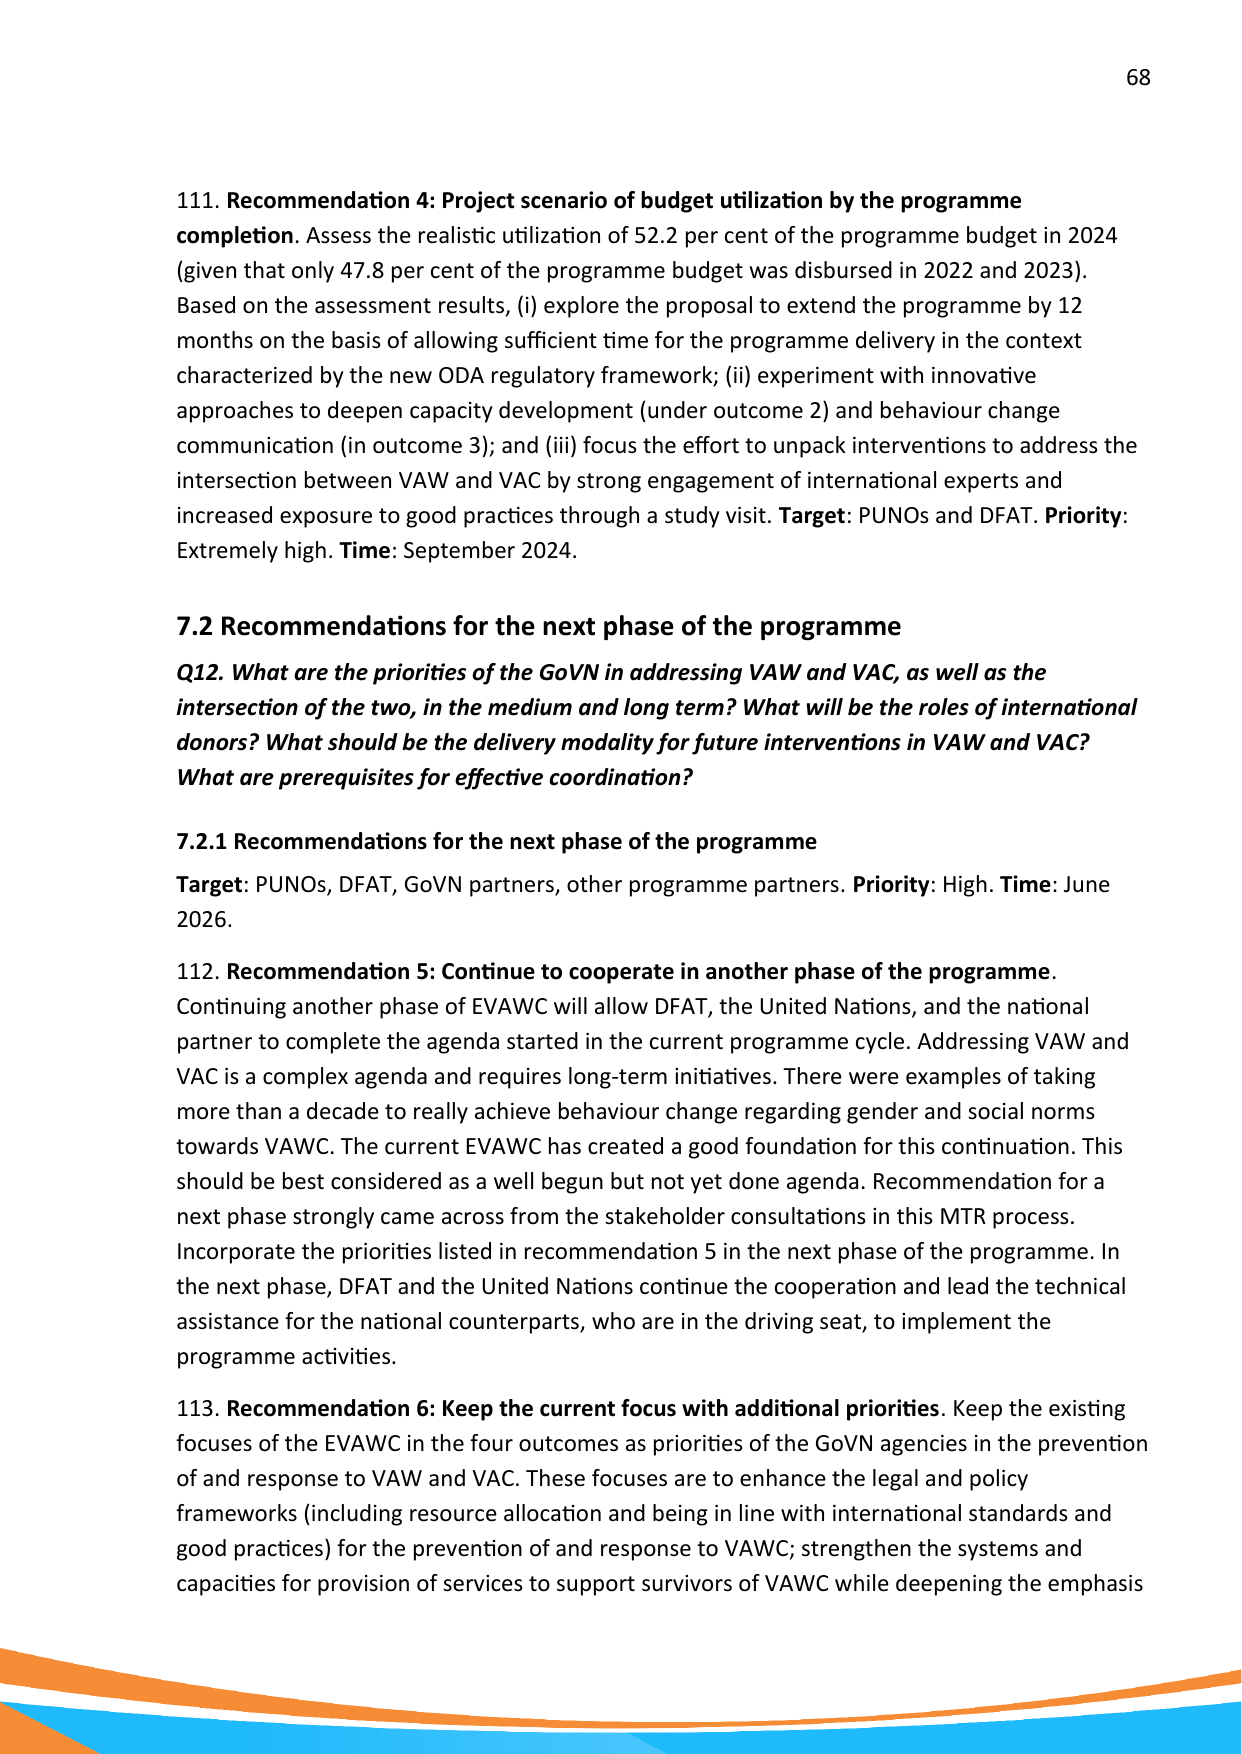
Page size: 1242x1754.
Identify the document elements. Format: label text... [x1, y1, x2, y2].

subtitle 7.2.1 Recommendations for the next phase of the programme [176, 825, 1151, 856]
picture [0, 1637, 1242, 1754]
text Q12. What are the priorities of the GoVN in addressing VAW and VAC, as well as the intersection of the two, in the medium and long term? What will be the roles of international donors? What should be the delivery modality for future interventions in VAW and VAC? What are prerequisites for effective coordination? [176, 656, 1151, 792]
subtitle 7.2 Recommendations for the next phase of the programme [176, 607, 1151, 642]
text Target: PUNOs, DFAT, GoVN partners, other programme partners. Priority: High. Time: June 2026. [176, 868, 1151, 934]
text 112. Recommendation 5: Continue to cooperate in another phase of the programme. Continuing another phase of EVAWC will allow DFAT, the United Nations, and the national partner to complete the agenda started in the current programme cycle. Addressing VAW and VAC is a complex agenda and requires long-term initiatives. There were examples of taking more than a decade to really achieve behaviour change regarding gender and social norms towards VAWC. The current EVAWC has created a good foundation for this continuation. This should be best considered as a well begun but not yet done agenda. Recommendation for a next phase strongly came across from the stakeholder consultations in this MTR process. Incorporate the priorities listed in recommendation 5 in the next phase of the programme. In the next phase, DFAT and the United Nations continue the cooperation and lead the technical assistance for the national counterparts, who are in the driving seat, to implement the programme activities. [176, 955, 1151, 1371]
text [176, 1392, 1151, 1597]
text 111. Recommendation 4: Project scenario of budget utilization by the programme completion. Assess the realistic utilization of 52.2 per cent of the programme budget in 2024 (given that only 47.8 per cent of the programme budget was disbursed in 2022 and 2023). Based on the assessment results, (i) explore the proposal to extend the programme by 12 months on the basis of allowing sufficient time for the programme delivery in the context characterized by the new ODA regulatory framework; (ii) experiment with innovative approaches to deepen capacity development (under outcome 2) and behaviour change communication (in outcome 3); and (iii) focus the effort to unpack interventions to address the intersection between VAW and VAC by strong engagement of international experts and increased exposure to good practices through a study visit. Target: PUNOs and DFAT. Priority: Extremely high. Time: September 2024. [176, 184, 1151, 565]
